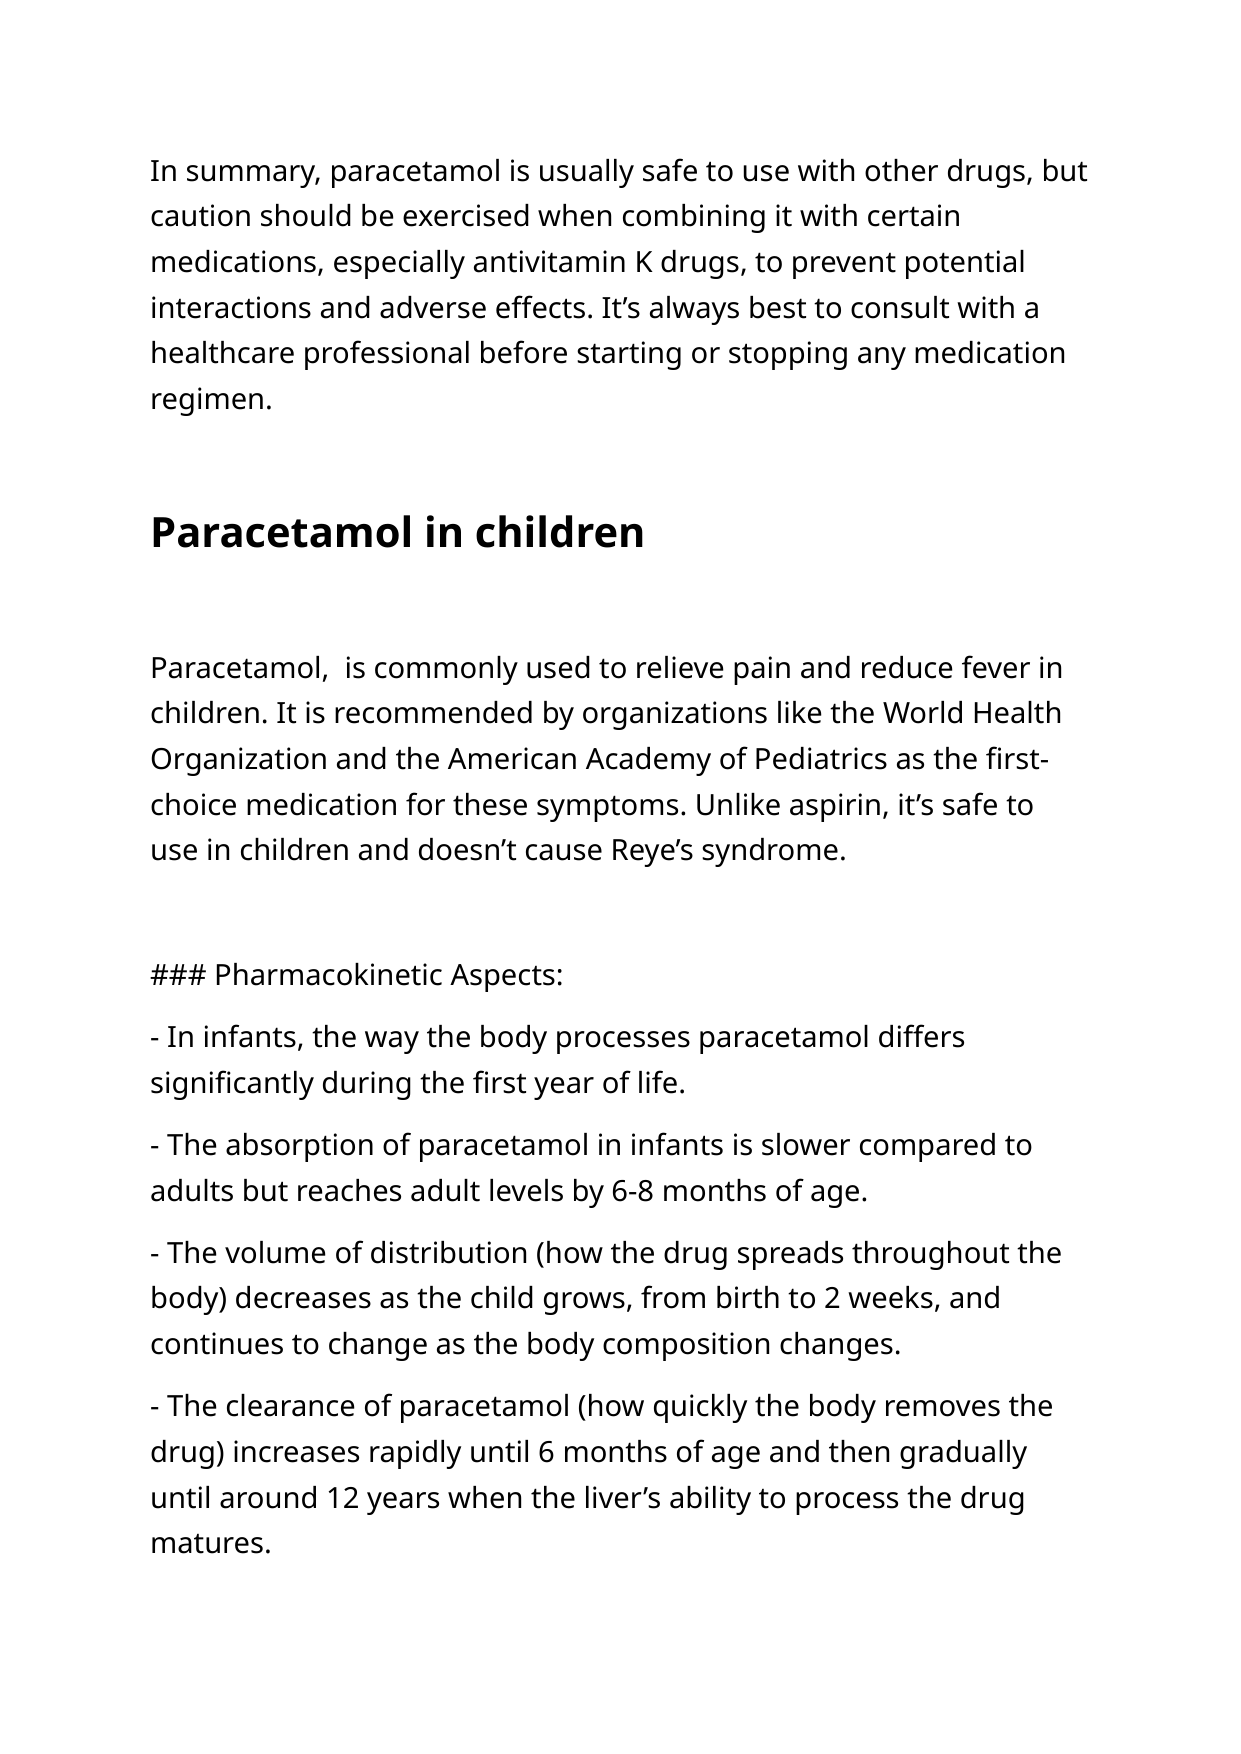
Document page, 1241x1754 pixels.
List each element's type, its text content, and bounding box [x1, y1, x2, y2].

text - The absorption of paracetamol in infants is slower compared to adults but reaches adult levels by 6-8 months of age. [150, 1124, 1090, 1209]
text - The clearance of paracetamol (how quickly the body removes the drug) increases rapidly until 6 months of age and then gradually until around 12 years when the liver’s ability to process the drug matures. [150, 1386, 1090, 1562]
text ### Pharmacokinetic Aspects: [150, 954, 1090, 994]
text - The volume of distribution (how the drug spreads throughout the body) decreases as the child grows, from birth to 2 weeks, and continues to change as the body composition changes. [150, 1232, 1090, 1363]
text Paracetamol in children [150, 503, 1090, 559]
text In summary, paracetamol is usually safe to use with other drugs, but caution should be exercised when combining it with certain medications, especially antivitamin K drugs, to prevent potential interactions and adverse effects. It’s always best to consult with a healthcare professional before starting or stopping any medication regimen. [150, 150, 1090, 418]
text Paracetamol, is commonly used to relieve pain and reduce fever in children. It is recommended by organizations like the World Health Organization and the American Academy of Pediatrics as the first-choice medication for these symptoms. Unlike aspirin, it’s safe to use in children and doesn’t cause Reye’s syndrome. [150, 647, 1090, 869]
text - In infants, the way the body processes paracetamol differs significantly during the first year of life. [150, 1016, 1090, 1102]
